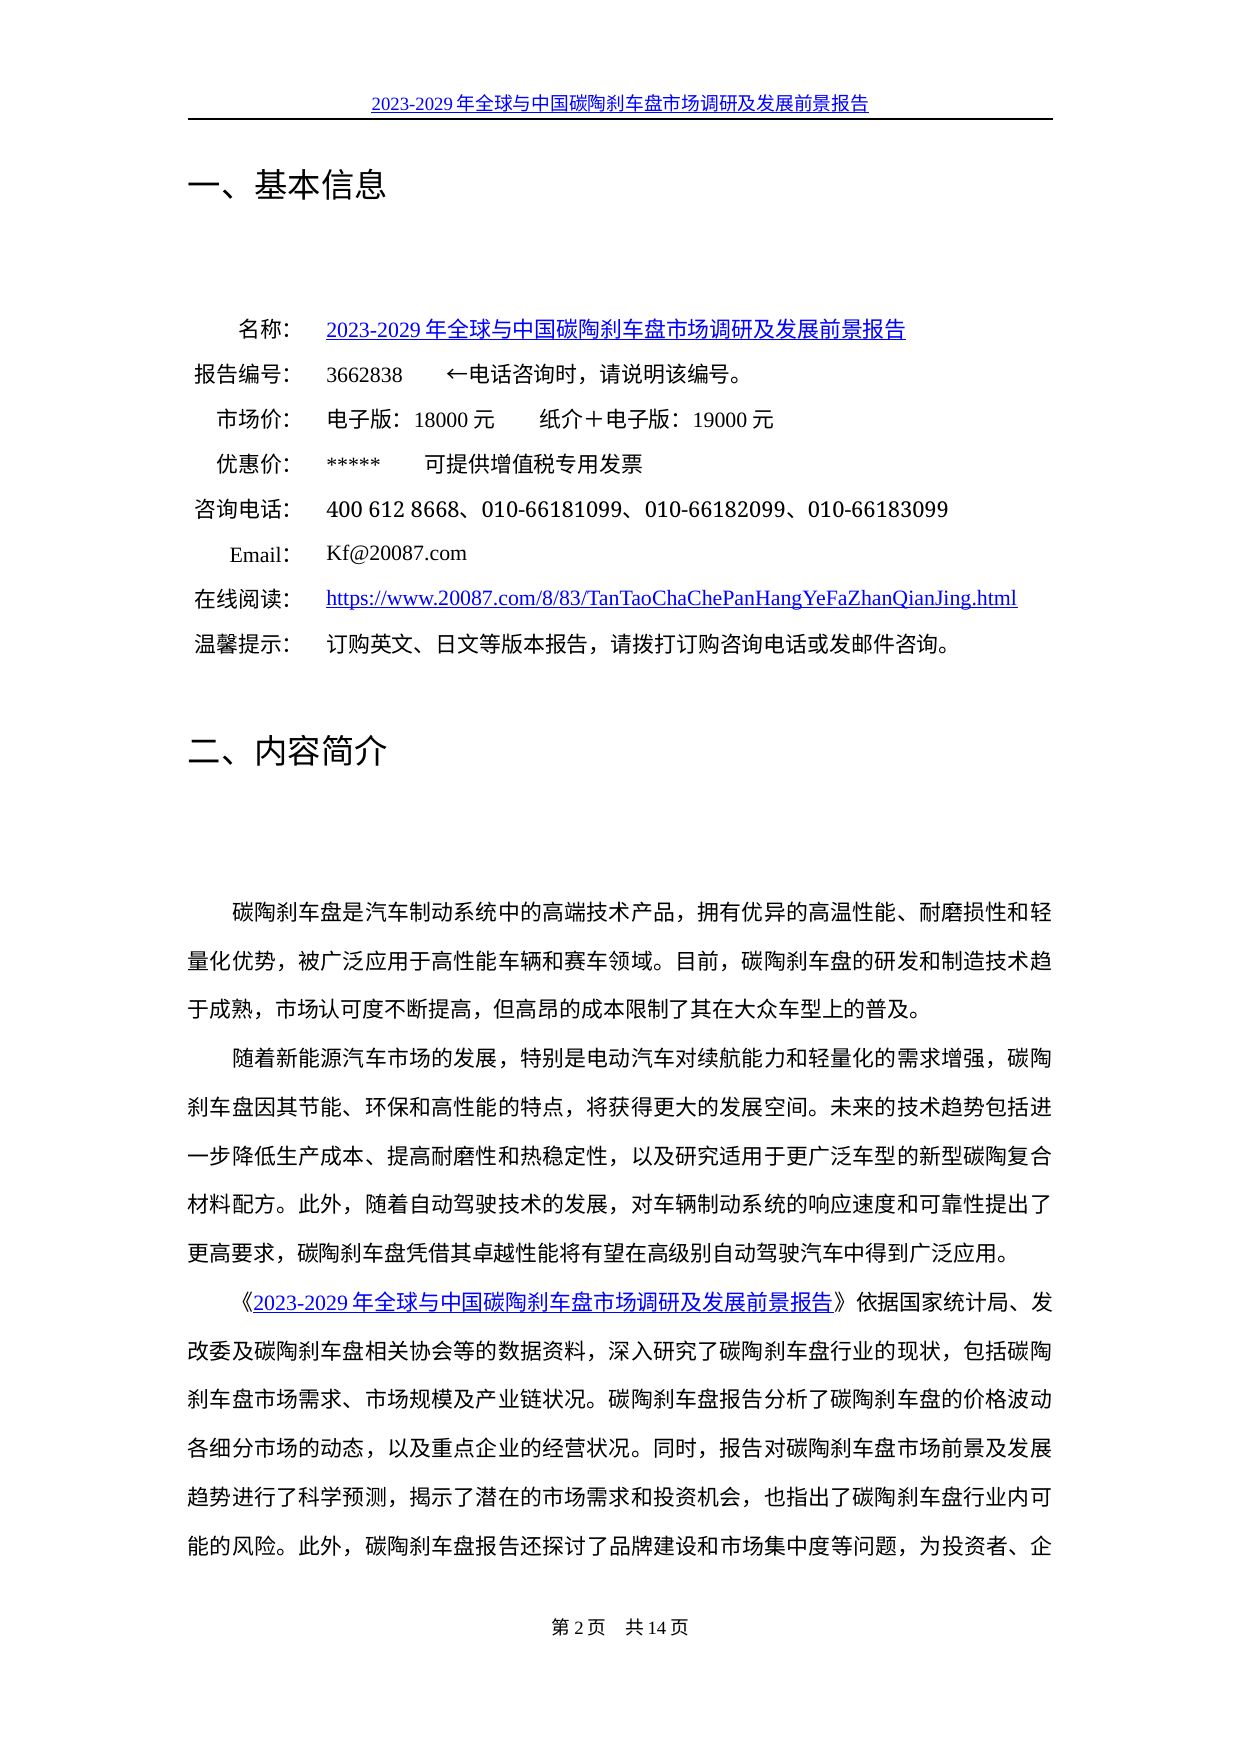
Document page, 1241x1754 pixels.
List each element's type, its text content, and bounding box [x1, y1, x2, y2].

table_cell 电子版：18000 元 纸介＋电子版：19000 元 [315, 402, 1073, 447]
table_cell Kf@20087.com [315, 537, 1073, 582]
table_cell 温馨提示： [167, 627, 315, 672]
table_cell 优惠价： [167, 447, 315, 492]
table_cell [315, 582, 1073, 627]
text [187, 894, 1053, 1561]
title 二、内容简介 [187, 717, 1053, 782]
table_header 2023-2029年全球与中国碳陶刹车盘市场调研及发展前景报告 [315, 312, 1073, 357]
table_cell 报告编号： [167, 357, 315, 402]
table_cell 市场价： [167, 402, 315, 447]
title 一、基本信息 [187, 150, 1053, 215]
table_cell 在线阅读： [167, 582, 315, 627]
table_header 名称： [167, 312, 315, 357]
table_cell 订购英文、日文等版本报告，请拨打订购咨询电话或发邮件咨询。 [315, 627, 1073, 672]
table_cell 咨询电话： [167, 492, 315, 537]
table_cell 3662838 ←电话咨询时，请说明该编号。 [315, 357, 1073, 402]
table_cell Email： [167, 537, 315, 582]
table_cell ***** 可提供增值税专用发票 [315, 447, 1073, 492]
table_cell 400 612 8668、010-66181099、010-66182099、010-66183099 [315, 492, 1073, 537]
